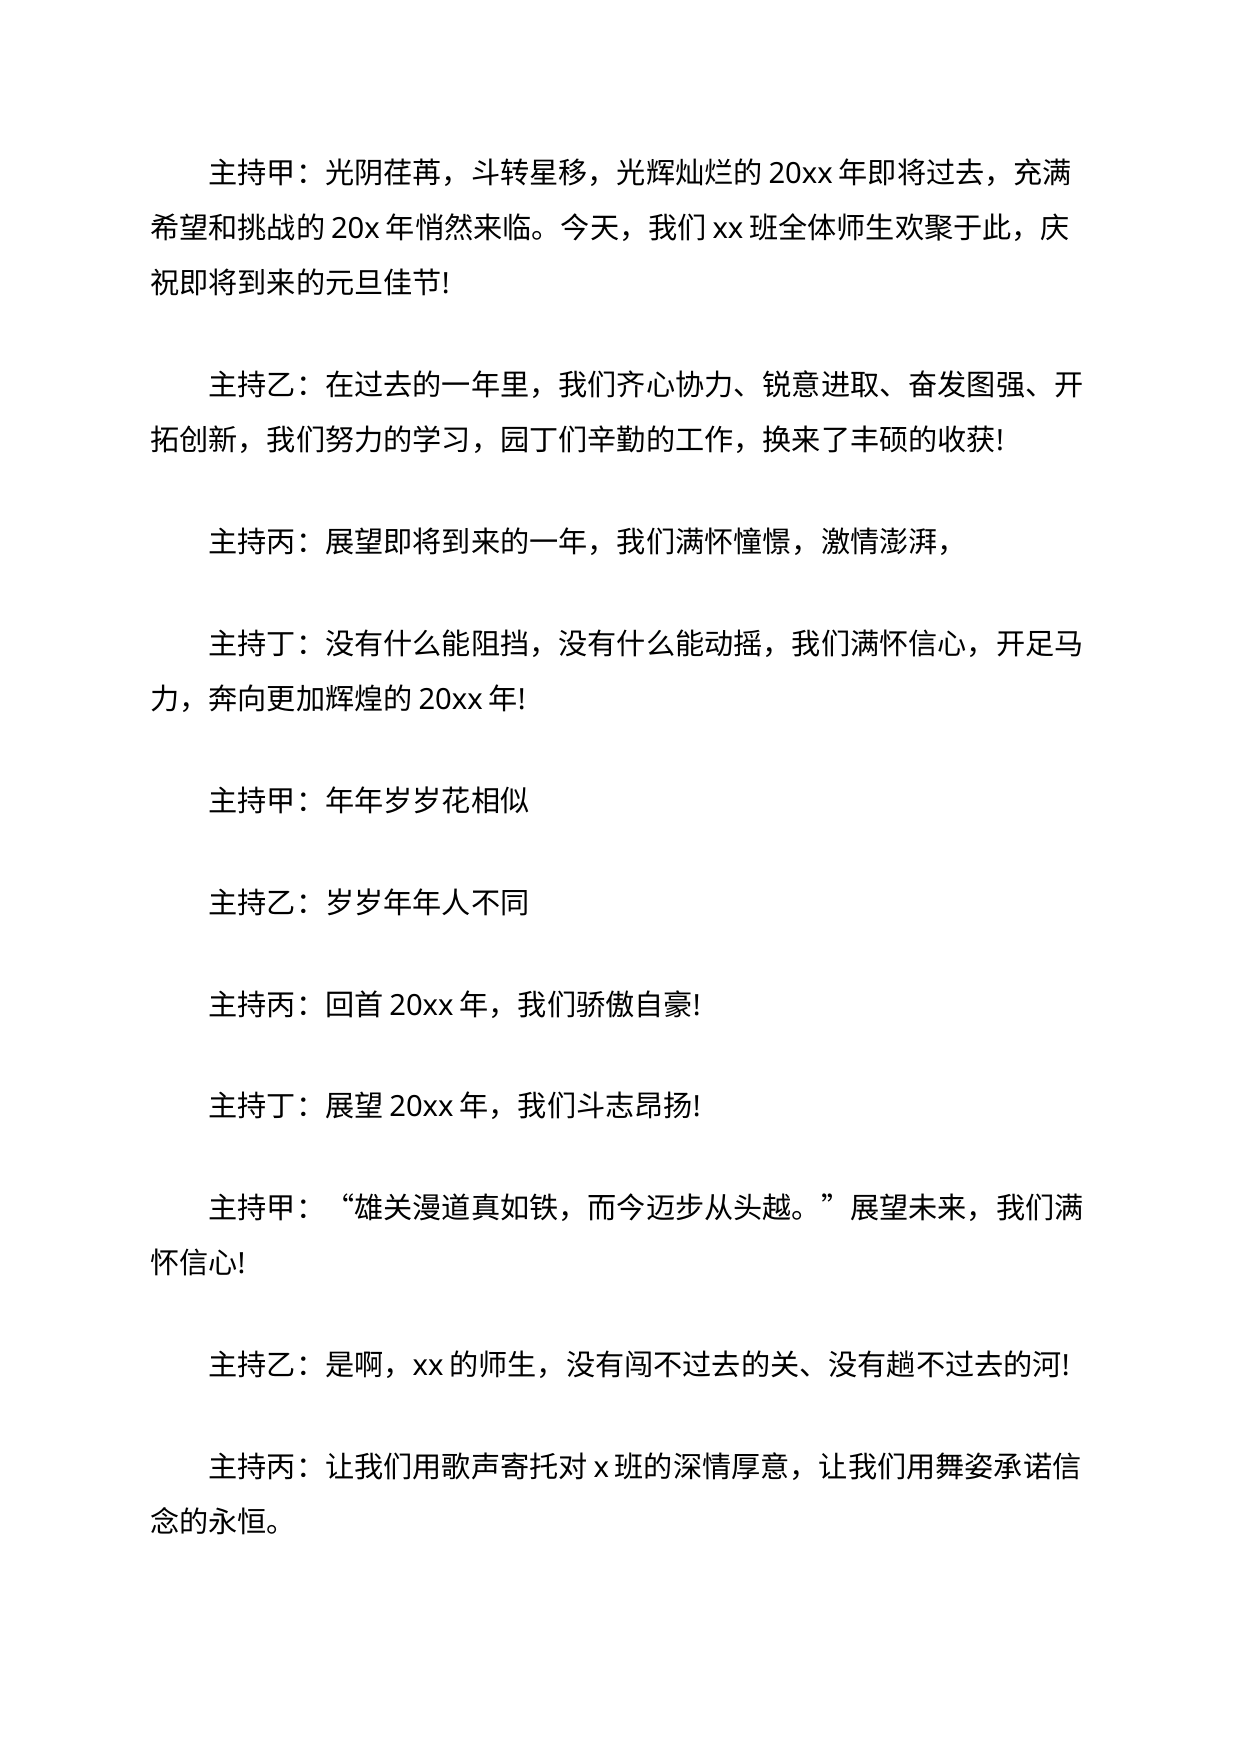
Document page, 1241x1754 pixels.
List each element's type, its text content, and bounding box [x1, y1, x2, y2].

text 主持甲：光阴荏苒，斗转星移，光辉灿烂的20xx年即将过去，充满希望和挑战的20x年悄然来临。今天，我们xx班全体师生欢聚于此，庆祝即将到来的元旦佳节! [150, 150, 1090, 302]
text 主持乙：是啊，xx的师生，没有闯不过去的关、没有趟不过去的河! [150, 1342, 1090, 1384]
text 主持丁：展望20xx年，我们斗志昂扬! [150, 1083, 1090, 1125]
text 主持甲：年年岁岁花相似 [150, 777, 1090, 820]
text 主持丁：没有什么能阻挡，没有什么能动摇，我们满怀信心，开足马力，奔向更加辉煌的20xx年! [150, 621, 1090, 718]
text 主持丙：回首20xx年，我们骄傲自豪! [150, 981, 1090, 1023]
text 主持丙：让我们用歌声寄托对x班的深情厚意，让我们用舞姿承诺信念的永恒。 [150, 1444, 1090, 1541]
text 主持乙：在过去的一年里，我们齐心协力、锐意进取、奋发图强、开拓创新，我们努力的学习，园丁们辛勤的工作，换来了丰硕的收获! [150, 362, 1090, 459]
text 主持甲：“雄关漫道真如铁，而今迈步从头越。”展望未来，我们满怀信心! [150, 1185, 1090, 1282]
text 主持丙：展望即将到来的一年，我们满怀憧憬，激情澎湃， [150, 519, 1090, 561]
text 主持乙：岁岁年年人不同 [150, 879, 1090, 922]
